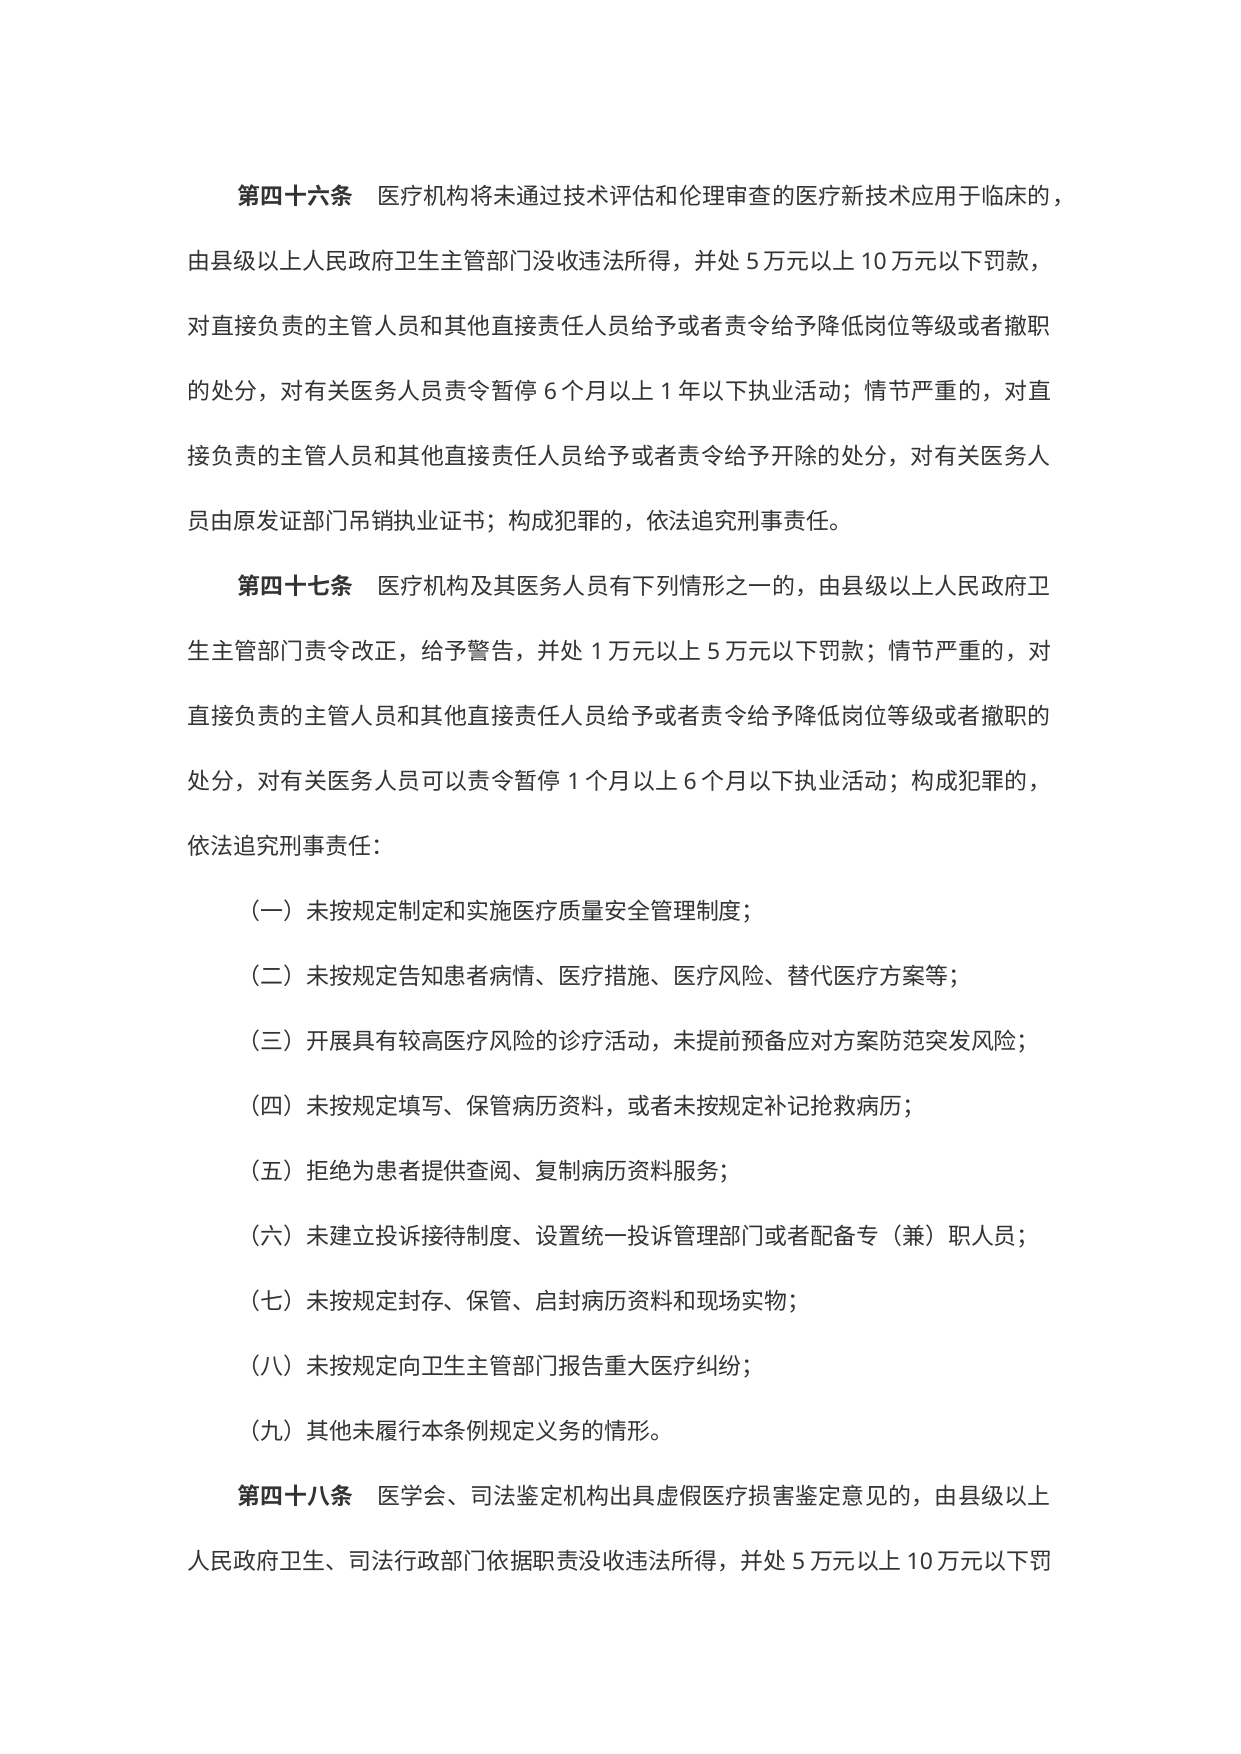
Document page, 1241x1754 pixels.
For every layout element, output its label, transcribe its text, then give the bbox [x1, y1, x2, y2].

text （四）未按规定填写、保管病历资料，或者未按规定补记抢救病历； [187, 1072, 1053, 1137]
text （一）未按规定制定和实施医疗质量安全管理制度； [187, 877, 1053, 942]
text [187, 1462, 1053, 1592]
text 第四十七条 医疗机构及其医务人员有下列情形之一的，由县级以上人民政府卫生主管部门责令改正，给予警告，并处1万元以上5万元以下罚款；情节严重的，对直接负责的主管人员和其他直接责任人员给予或者责令给予降低岗位等级或者撤职的处分，对有关医务人员可以责令暂停1个月以上6个月以下执业活动；构成犯罪的，依法追究刑事责任： [187, 552, 1053, 877]
text （二）未按规定告知患者病情、医疗措施、医疗风险、替代医疗方案等； [187, 942, 1053, 1007]
text （七）未按规定封存、保管、启封病历资料和现场实物； [187, 1267, 1053, 1332]
text （五）拒绝为患者提供查阅、复制病历资料服务； [187, 1137, 1053, 1202]
text （九）其他未履行本条例规定义务的情形。 [187, 1397, 1053, 1462]
text （三）开展具有较高医疗风险的诊疗活动，未提前预备应对方案防范突发风险； [187, 1007, 1053, 1072]
text （六）未建立投诉接待制度、设置统一投诉管理部门或者配备专（兼）职人员； [187, 1202, 1053, 1267]
text 第四十六条 医疗机构将未通过技术评估和伦理审查的医疗新技术应用于临床的，由县级以上人民政府卫生主管部门没收违法所得，并处5万元以上10万元以下罚款，对直接负责的主管人员和其他直接责任人员给予或者责令给予降低岗位等级或者撤职的处分，对有关医务人员责令暂停6个月以上1年以下执业活动；情节严重的，对直接负责的主管人员和其他直接责任人员给予或者责令给予开除的处分，对有关医务人员由原发证部门吊销执业证书；构成犯罪的，依法追究刑事责任。 [187, 162, 1053, 552]
text （八）未按规定向卫生主管部门报告重大医疗纠纷； [187, 1332, 1053, 1397]
